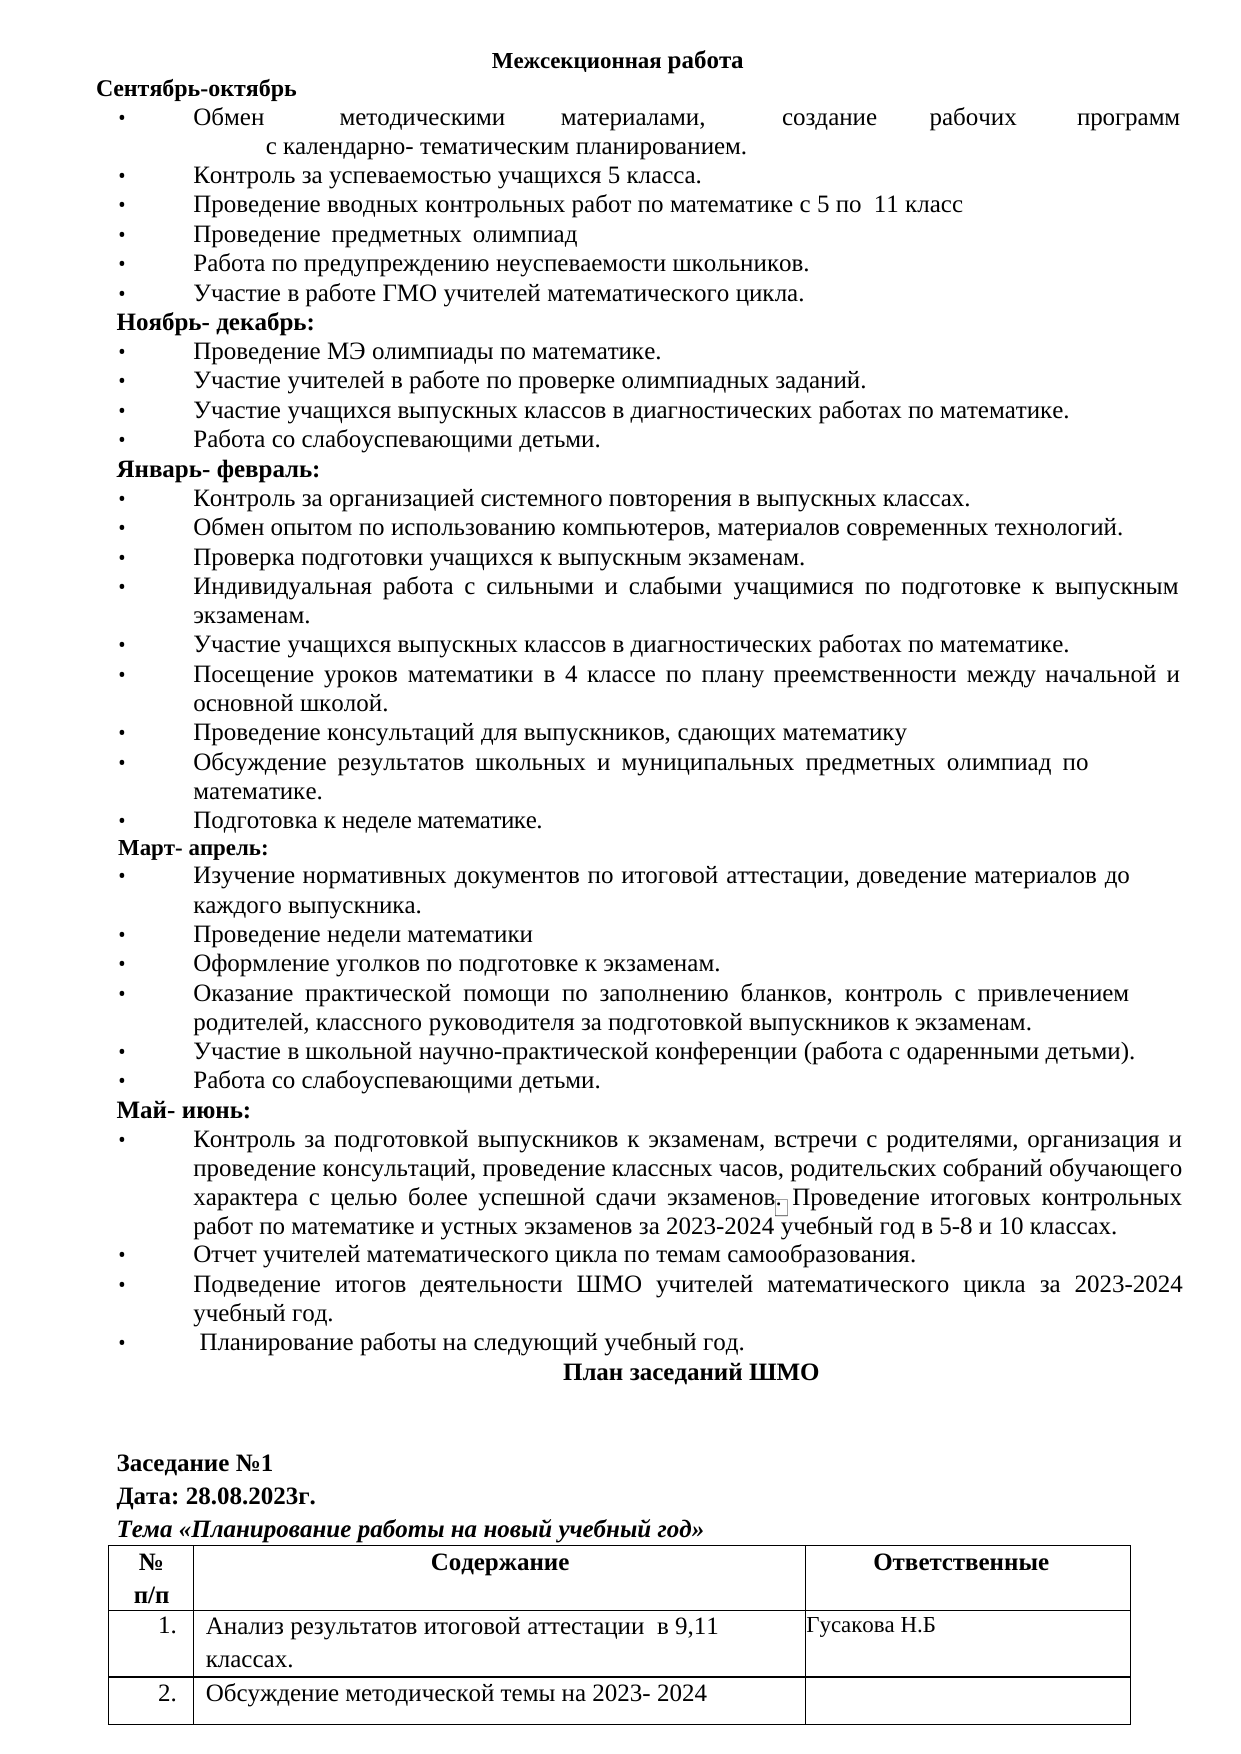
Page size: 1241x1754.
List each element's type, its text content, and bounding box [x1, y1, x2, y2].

list Контроль за успеваемостью учащихся 5 класса. [118, 160, 1211, 189]
list Оформление уголков по подготовке к экзаменам. [118, 948, 1211, 978]
text Май- июнь: [116, 1095, 1211, 1124]
table_cell [806, 1678, 1130, 1724]
list Посещение уроков математики в 4 классе по плану преемственности между начальной и основной школой. [118, 659, 1182, 717]
list Проведение недели математики [118, 919, 1182, 948]
list Проверка подготовки учащихся к выпускным экзаменам. [118, 542, 1211, 571]
list Участие учащихся выпускных классов в диагностических работах по математике. [118, 629, 1211, 659]
list Обсуждение результатов школьных и муниципальных предметных олимпиад по математике. [118, 747, 1182, 805]
list Участие в работе ГМО учителей математического цикла. [118, 278, 1211, 307]
list Участие учителей в работе по проверке олимпиадных заданий. [118, 366, 1211, 395]
list Индивидуальная работа с сильными и слабыми учащимися по подготовке к выпускным экзаменам. [118, 571, 1182, 629]
table_cell Гусакова Н.Б [806, 1611, 1130, 1676]
list Проведение МЭ олимпиады по математике. [118, 336, 1211, 366]
list Планирование работы на следующий учебный год. [118, 1327, 1211, 1357]
table_cell Анализ результатов итоговой аттестации в 9,11 классах. [194, 1611, 805, 1676]
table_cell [194, 1678, 805, 1724]
list Обмен методическими материалами, создание рабочих программ с календарно- тематическим планированием. [118, 102, 1181, 160]
list Подведение итогов деятельности ШМО учителей математического цикла за 2023-2024 учебный год. [118, 1269, 1183, 1327]
list Подготовка к неделе математике. [118, 805, 1211, 834]
list Контроль за организацией системного повторения в выпускных классах. [118, 483, 1211, 512]
list Проведение вводных контрольных работ по математике с 5 по 11 класс [118, 189, 1211, 219]
list Участие в школьной научно-практической конференции (работа с одаренными детьми). [118, 1036, 1211, 1066]
list Участие учащихся выпускных классов в диагностических работах по математике. [118, 395, 1211, 424]
text Заседание №1 [116, 1448, 1211, 1477]
list Обмен опытом по использованию компьютеров, материалов современных технологий. [118, 512, 1211, 542]
list Оказание практической помощи по заполнению бланков, контроль с привлечением родителей, классного руководителя за подготовкой выпускников к экзаменам. [118, 978, 1182, 1036]
list Изучение нормативных документов по итоговой аттестации, доведение материалов до каждого выпускника. [118, 861, 1182, 919]
table_cell 1. [109, 1611, 193, 1676]
text Дата: 28.08.2023г. [116, 1481, 1211, 1510]
text План заседаний ШМО [563, 1357, 1211, 1385]
list Работа по предупреждению неуспеваемости школьников. [118, 248, 1211, 278]
table_header Содержание [194, 1546, 805, 1610]
table_cell 2. [109, 1678, 193, 1724]
text Март- апрель: [118, 834, 1211, 861]
list Проведение предметных олимпиад [118, 219, 1182, 248]
list Проведение консультаций для выпускников, сдающих математику [118, 717, 1211, 747]
text Тема «Планирование работы на новый учебный год» [116, 1514, 1211, 1543]
table_header Ответственные [806, 1546, 1130, 1610]
list Работа со слабоуспевающими детьми. [118, 424, 1211, 454]
text Ноябрь- декабрь: [116, 307, 1211, 336]
table_header № п/п [109, 1546, 193, 1610]
list Контроль за подготовкой выпускников к экзаменам, встречи с родителями, организация и проведение консультаций, проведение классных часов, родительских собраний обучающего характера с целью более успешной сдачи экзаменов. Проведение итоговых контрольных работ по математике и устных экзаменов за 2023-2024 учебный год в 5-8 и 10 классах. [118, 1124, 1183, 1239]
text Межсекционная работа [492, 45, 1211, 74]
list Отчет учителей математического цикла по темам самообразования. [118, 1239, 1211, 1269]
text Январь- февраль: [116, 454, 1211, 483]
text Сентябрь-октябрь [96, 74, 340, 102]
list Работа со слабоуспевающими детьми. [118, 1066, 1211, 1095]
